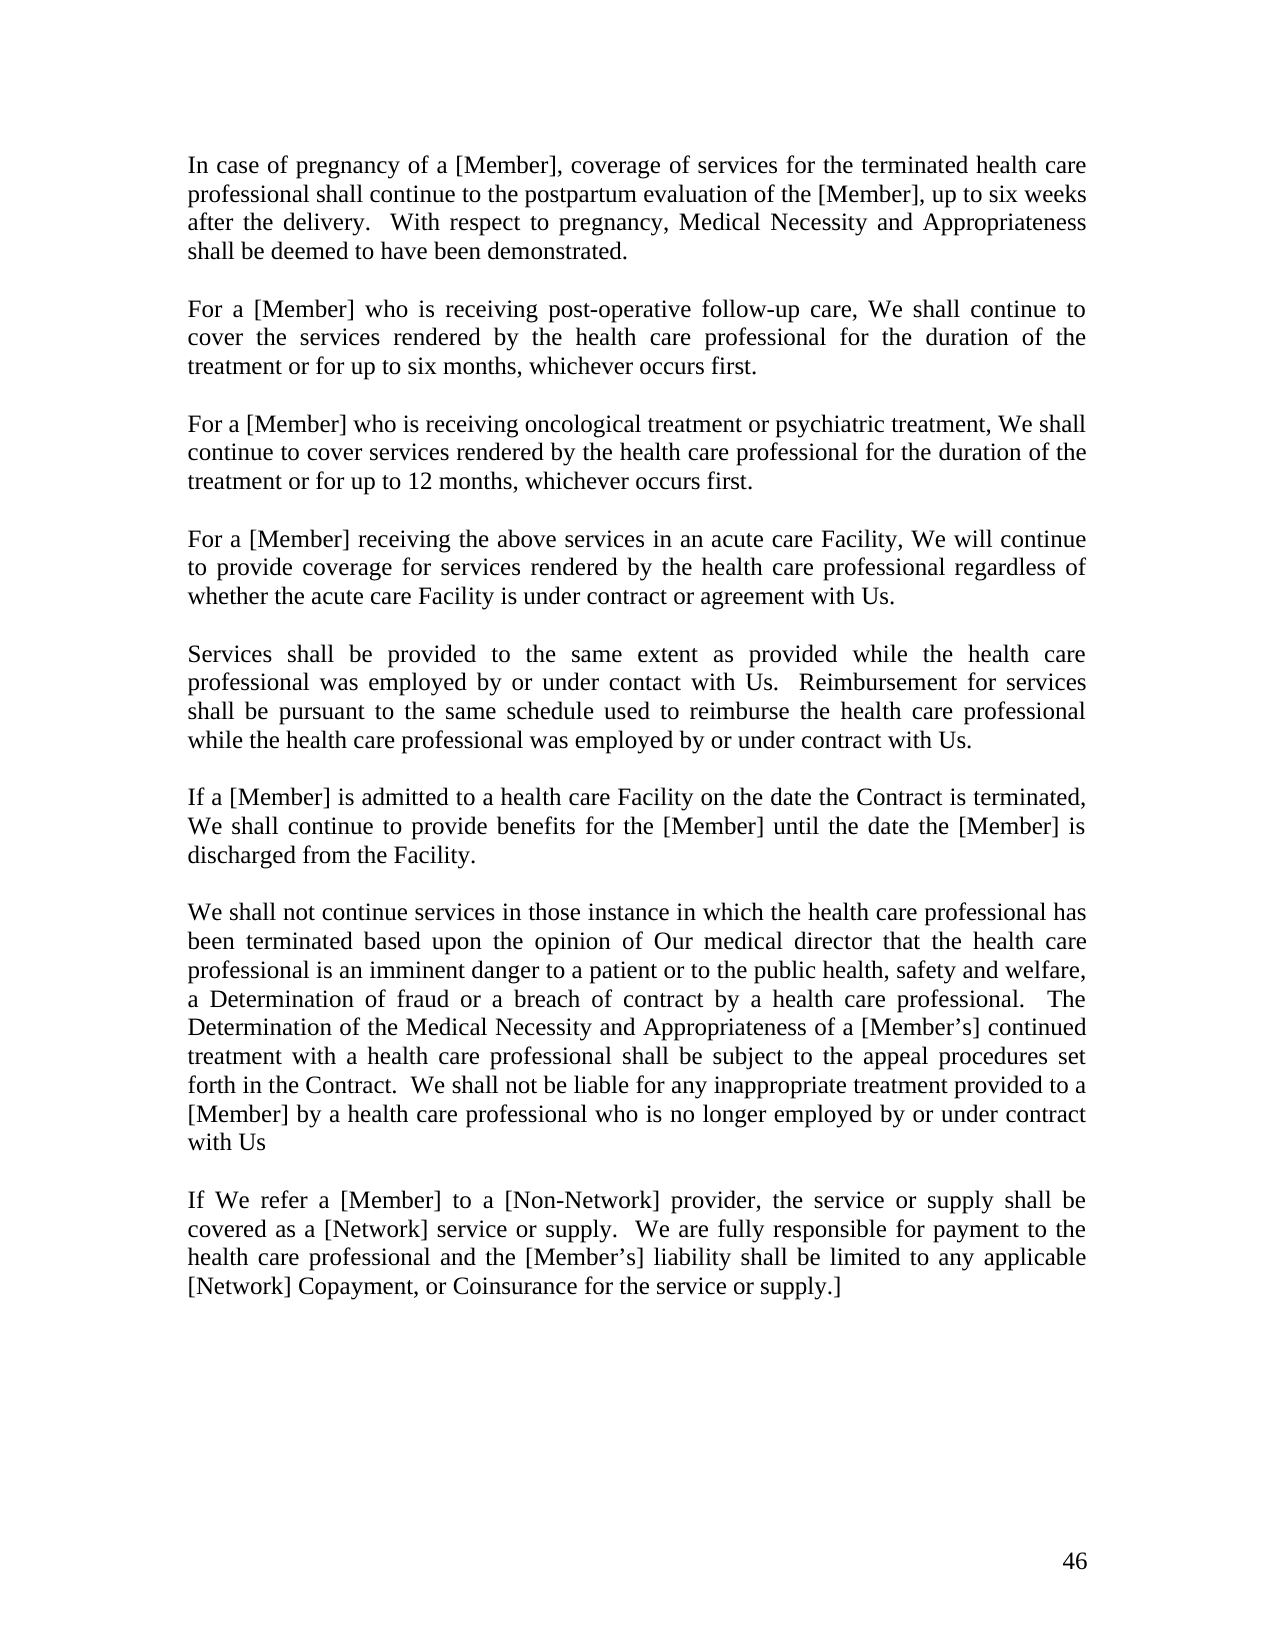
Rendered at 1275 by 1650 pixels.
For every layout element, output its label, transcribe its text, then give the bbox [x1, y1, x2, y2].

text For a [Member] who is receiving oncological treatment or psychiatric treatment, We shall continue to cover services rendered by the health care professional for the duration of the treatment or for up to 12 months, whichever occurs first. [187, 409, 1087, 495]
text In case of pregnancy of a [Member], coverage of services for the terminated health care professional shall continue to the postpartum evaluation of the [Member], up to six weeks after the delivery. With respect to pregnancy, Medical Necessity and Appropriateness shall be deemed to have been demonstrated. [187, 150, 1087, 265]
text Services shall be provided to the same extent as provided while the health care professional was employed by or under contact with Us. Reimbursement for services shall be pursuant to the same schedule used to reimburse the health care professional while the health care professional was employed by or under contract with Us. [187, 639, 1087, 754]
text We shall not continue services in those instance in which the health care professional has been terminated based upon the opinion of Our medical director that the health care professional is an imminent danger to a patient or to the public health, safety and welfare, a Determination of fraud or a breach of contract by a health care professional. The Determination of the Medical Necessity and Appropriateness of a [Member’s] continued treatment with a health care professional shall be subject to the appeal procedures set forth in the Contract. We shall not be liable for any inappropriate treatment provided to a [Member] by a health care professional who is no longer employed by or under contract with Us [187, 897, 1087, 1156]
text For a [Member] who is receiving post-operative follow-up care, We shall continue to cover the services rendered by the health care professional for the duration of the treatment or for up to six months, whichever occurs first. [187, 294, 1087, 380]
text If We refer a [Member] to a [Non-Network] provider, the service or supply shall be covered as a [Network] service or supply. We are fully responsible for payment to the health care professional and the [Member’s] liability shall be limited to any applicable [Network] Copayment, or Coinsurance for the service or supply.] [187, 1185, 1087, 1300]
text For a [Member] receiving the above services in an acute care Facility, We will continue to provide coverage for services rendered by the health care professional regardless of whether the acute care Facility is under contract or agreement with Us. [187, 524, 1087, 610]
text If a [Member] is admitted to a health care Facility on the date the Contract is terminated, We shall continue to provide benefits for the [Member] until the date the [Member] is discharged from the Facility. [187, 782, 1087, 869]
